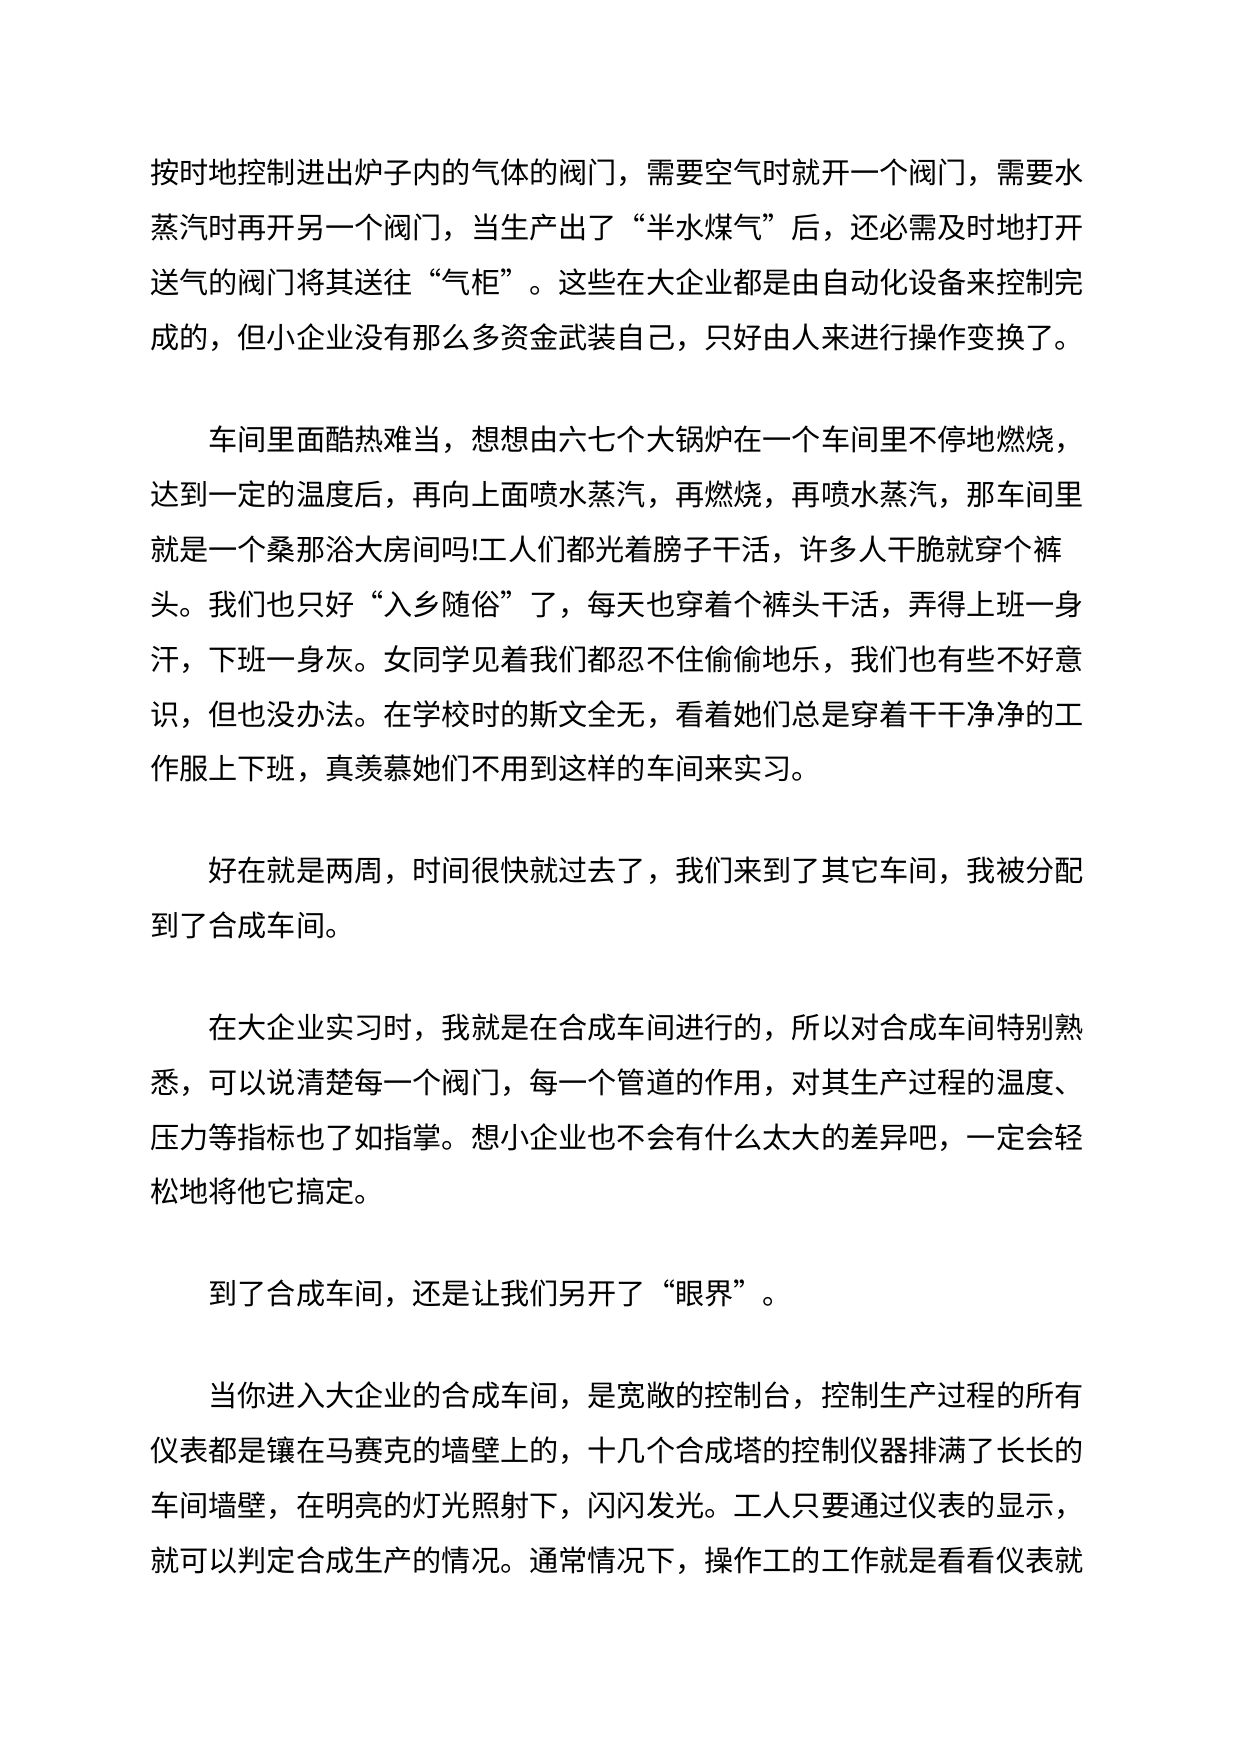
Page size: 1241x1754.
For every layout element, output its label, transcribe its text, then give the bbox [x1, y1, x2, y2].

text 在大企业实习时，我就是在合成车间进行的，所以对合成车间特别熟悉，可以说清楚每一个阀门，每一个管道的作用，对其生产过程的温度、压力等指标也了如指掌。想小企业也不会有什么太大的差异吧，一定会轻松地将他它搞定。 [150, 1004, 1090, 1211]
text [150, 1373, 1090, 1579]
text 到了合成车间，还是让我们另开了“眼界”。 [150, 1271, 1090, 1313]
text 车间里面酷热难当，想想由六七个大锅炉在一个车间里不停地燃烧，达到一定的温度后，再向上面喷水蒸汽，再燃烧，再喷水蒸汽，那车间里就是一个桑那浴大房间吗!工人们都光着膀子干活，许多人干脆就穿个裤头。我们也只好“入乡随俗”了，每天也穿着个裤头干活，弄得上班一身汗，下班一身灰。女同学见着我们都忍不住偷偷地乐，我们也有些不好意识，但也没办法。在学校时的斯文全无，看着她们总是穿着干干净净的工作服上下班，真羡慕她们不用到这样的车间来实习。 [150, 416, 1090, 788]
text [150, 150, 1090, 357]
text 好在就是两周，时间很快就过去了，我们来到了其它车间，我被分配到了合成车间。 [150, 848, 1090, 945]
